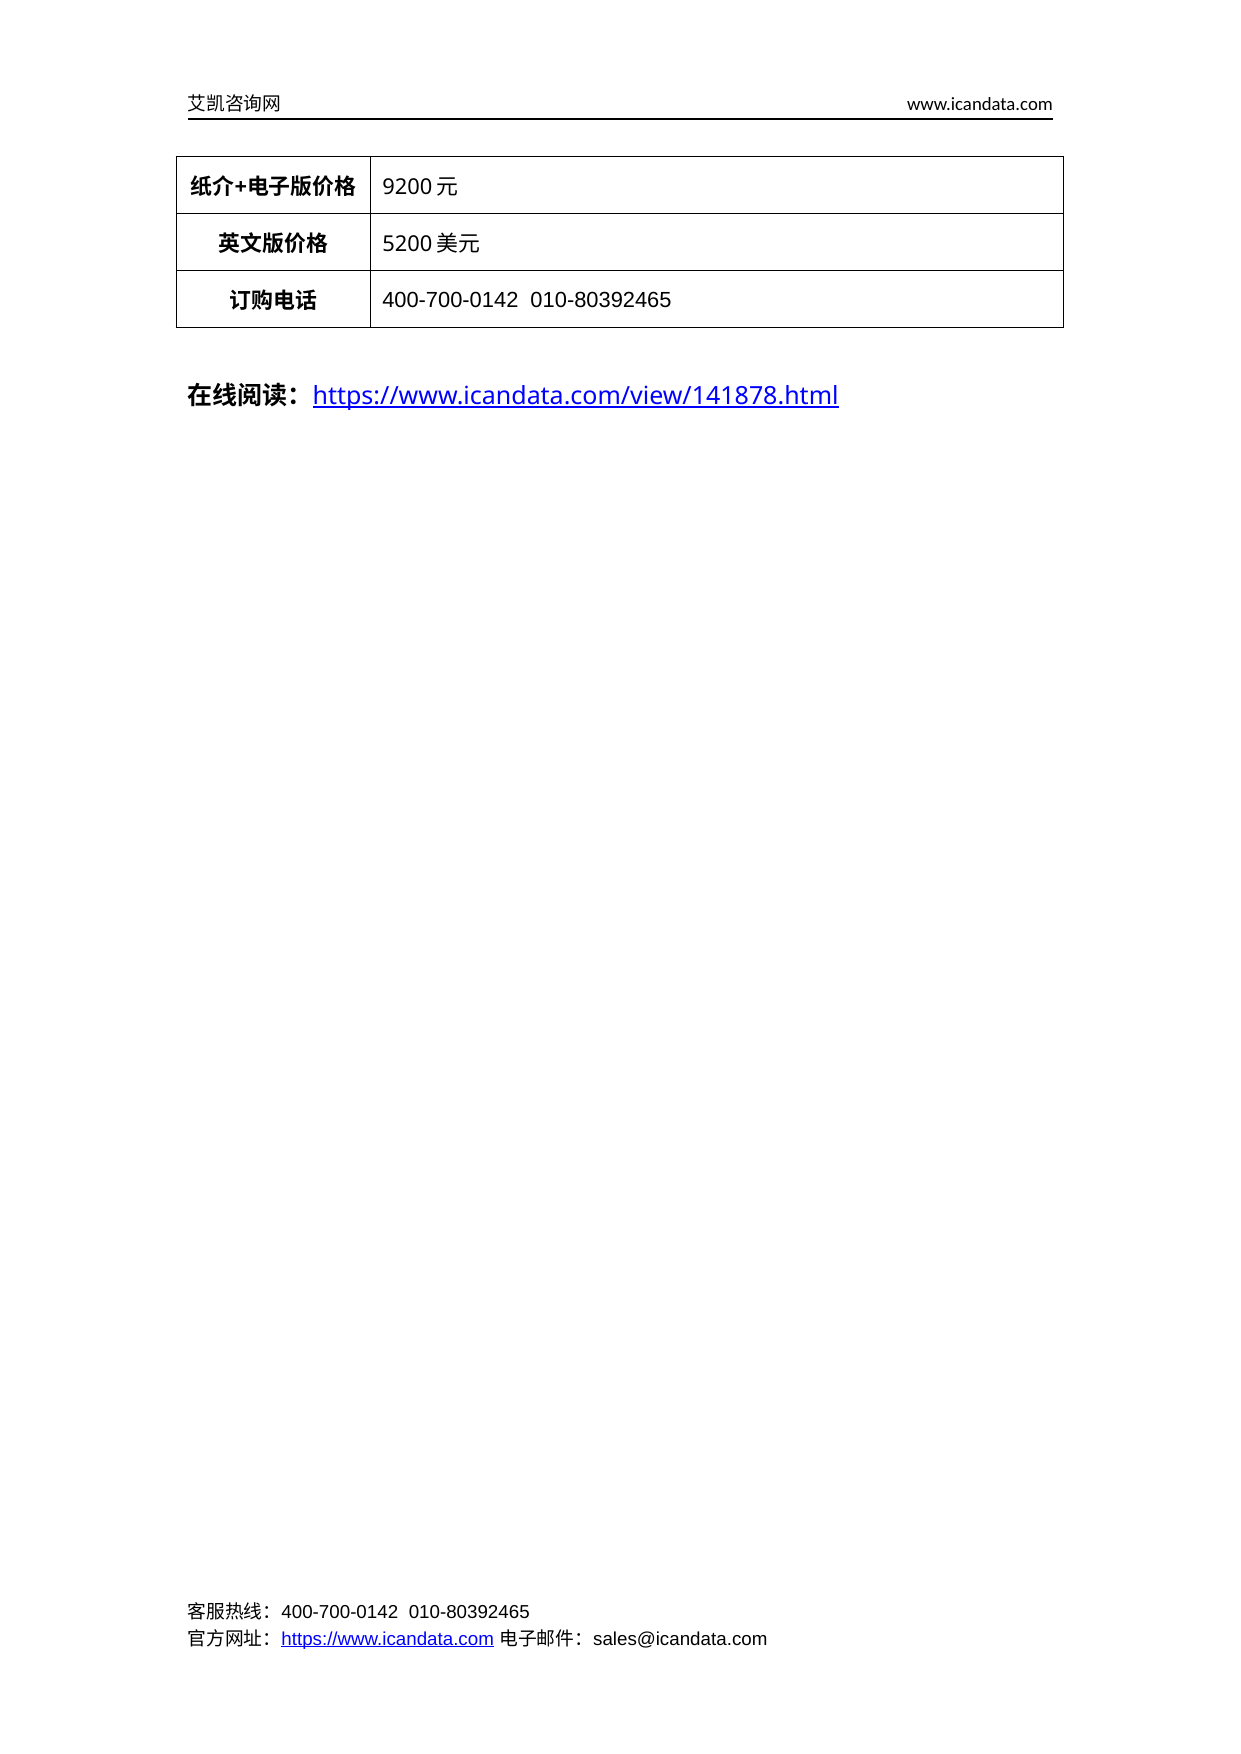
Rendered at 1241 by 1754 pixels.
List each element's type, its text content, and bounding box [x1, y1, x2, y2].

table_cell 9200元 [371, 157, 1063, 213]
table_cell 纸介+电子版价格 [177, 157, 370, 213]
table_cell 400-700-0142 010-80392465 [371, 271, 1063, 327]
text 在线阅读：https://www.icandata.com/view/141878.html [187, 361, 1053, 426]
table_cell 英文版价格 [177, 214, 370, 270]
table_cell 5200美元 [371, 214, 1063, 270]
table_cell 订购电话 [177, 271, 370, 327]
